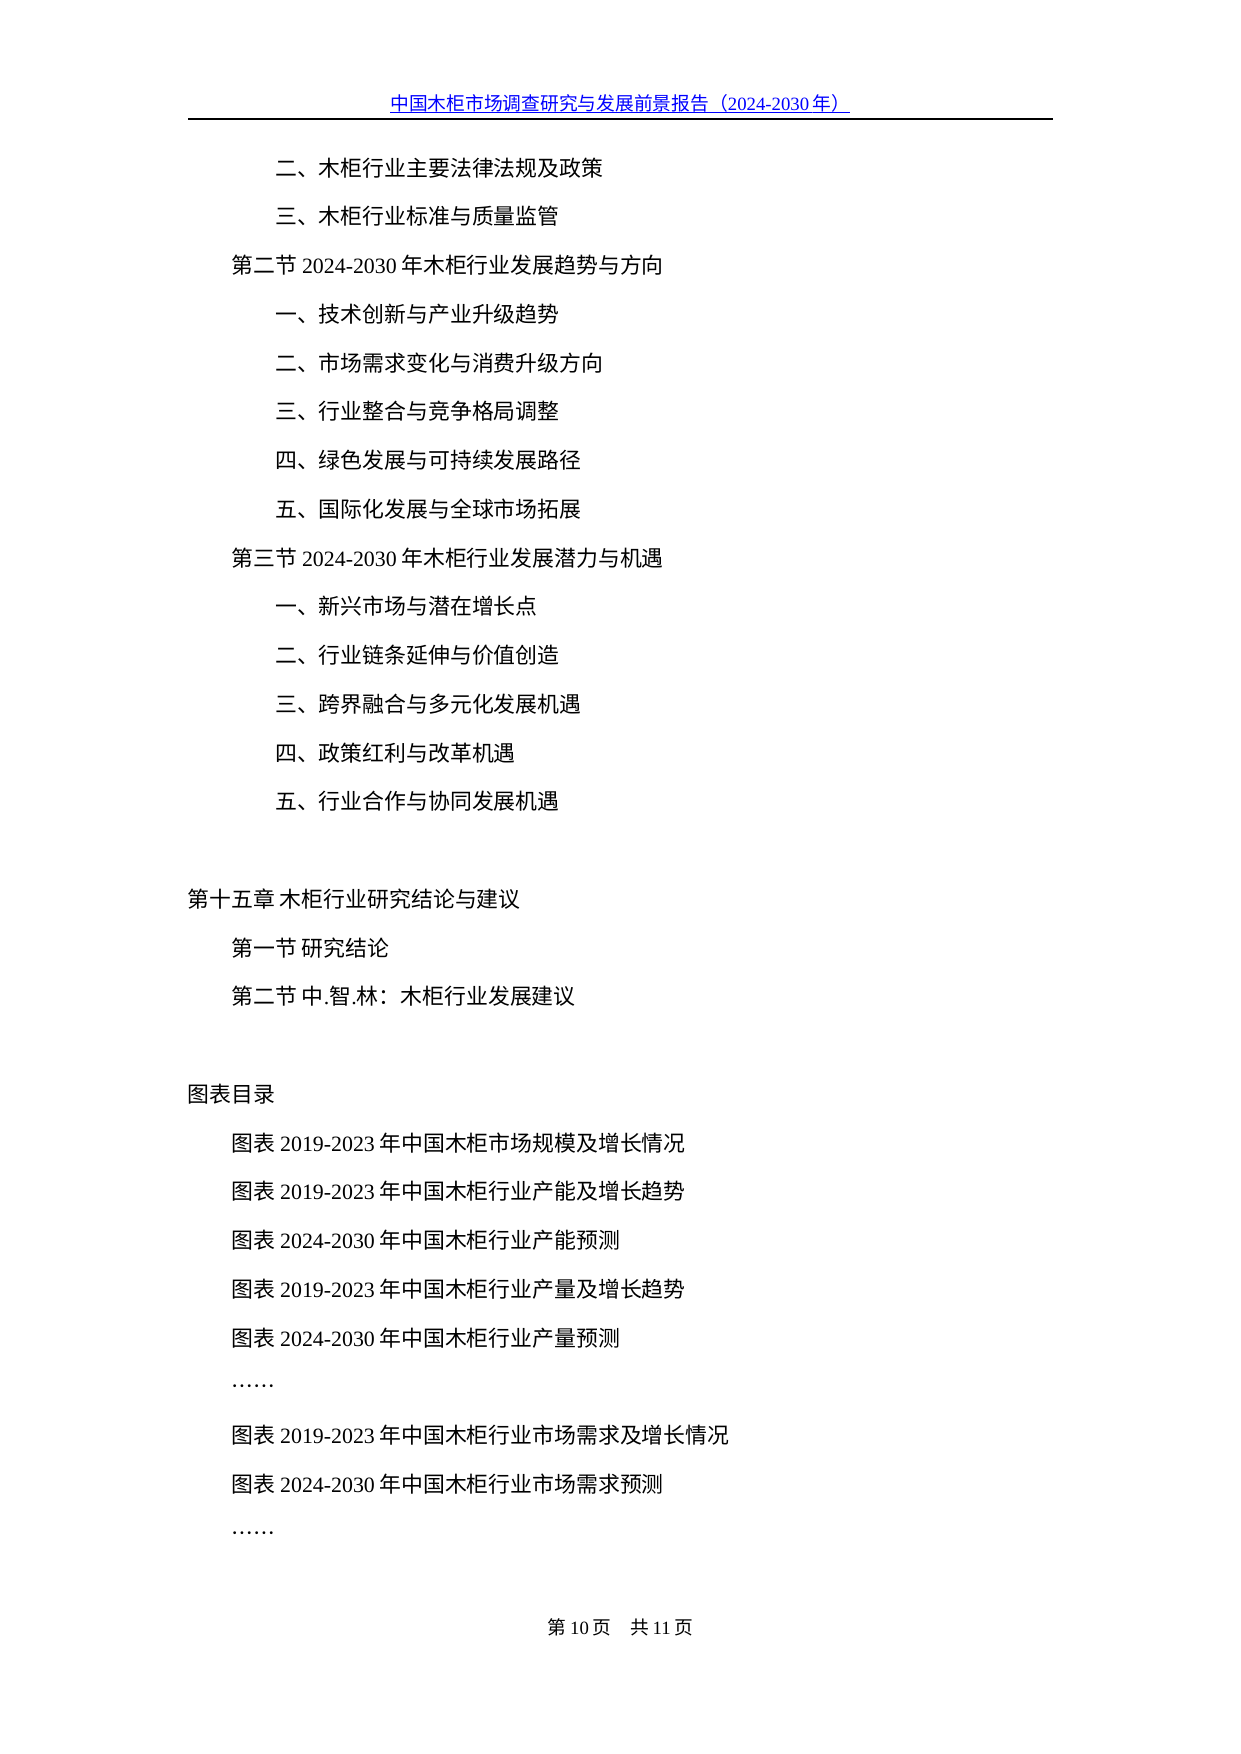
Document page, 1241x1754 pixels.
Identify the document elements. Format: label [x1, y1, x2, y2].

text [187, 150, 1053, 1548]
